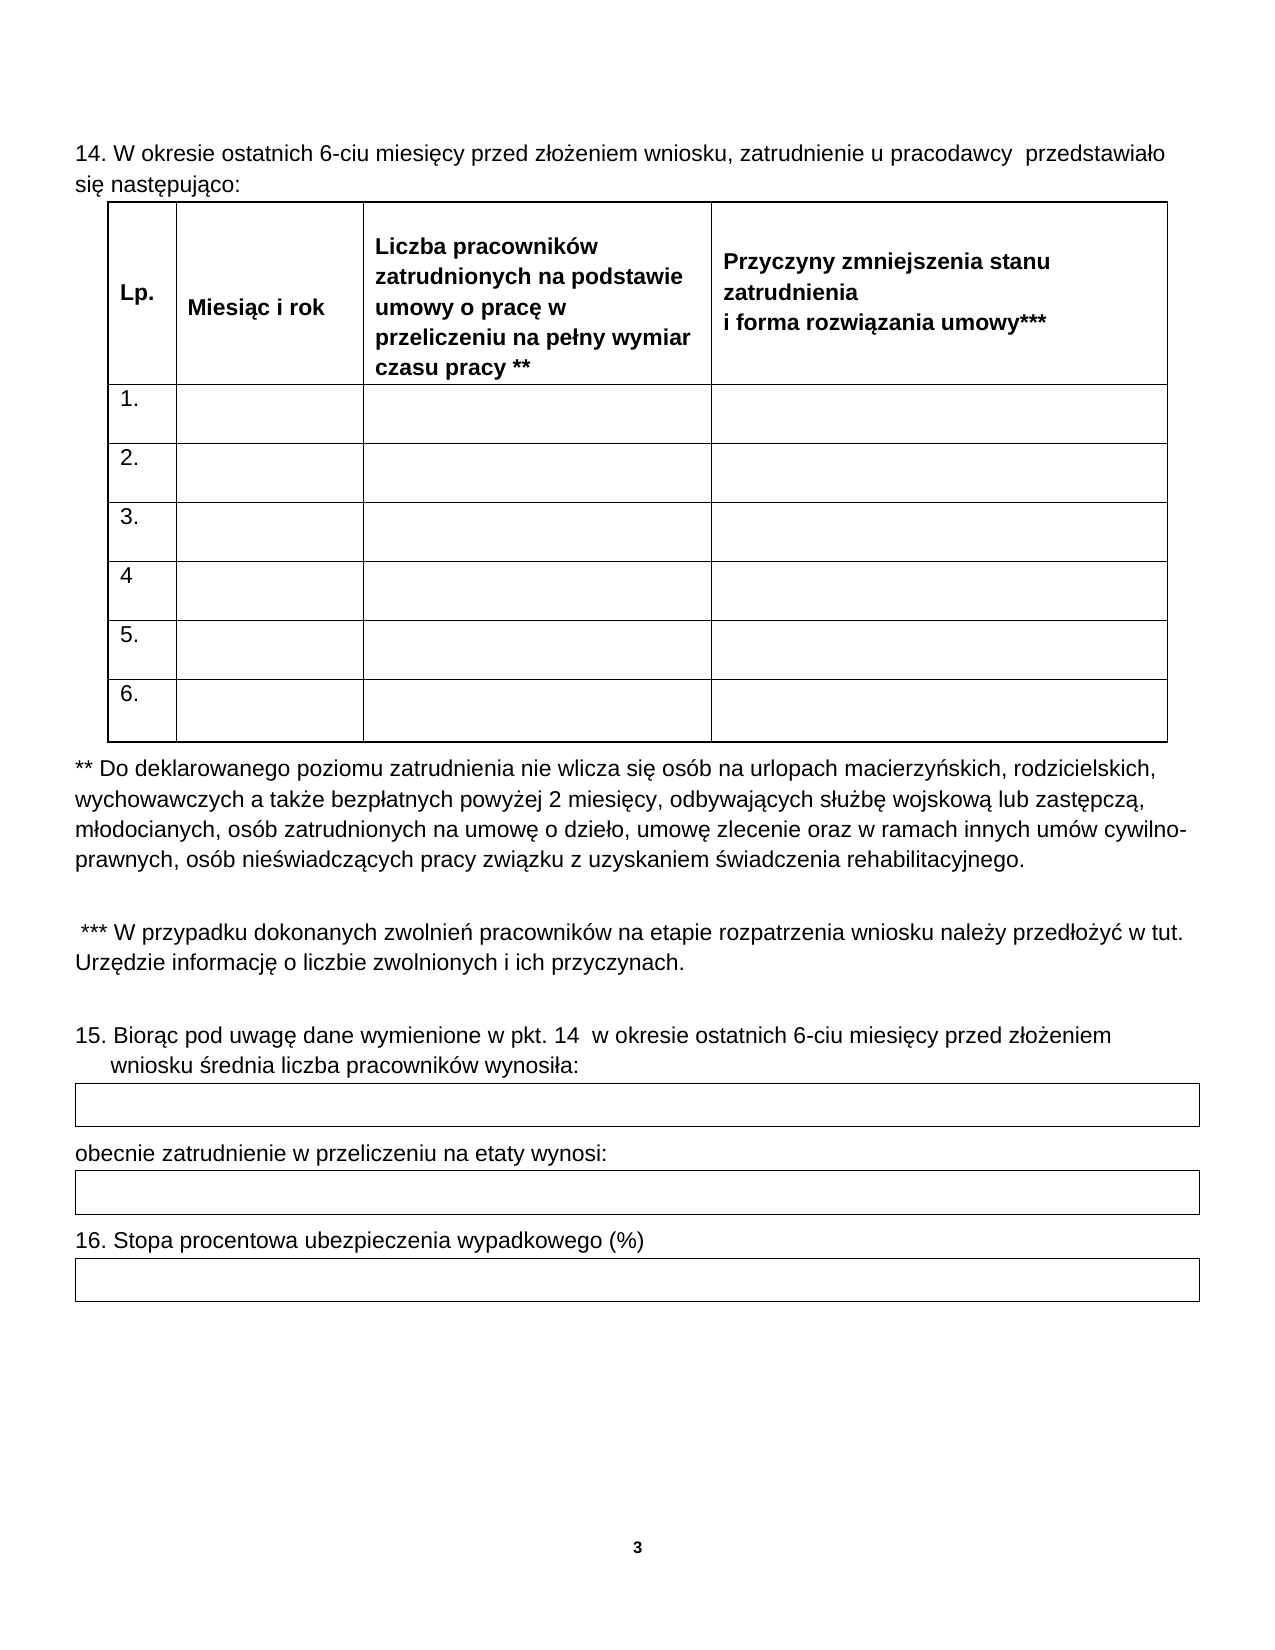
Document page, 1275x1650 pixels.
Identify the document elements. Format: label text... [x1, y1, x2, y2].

table_header [712, 503, 1167, 561]
table_header [364, 385, 711, 443]
table_header [712, 444, 1167, 502]
text *** W przypadku dokonanych zwolnień pracowników na etapie rozpatrzenia wniosku należy przedłożyć w tut. Urzędzie informację o liczbie zwolnionych i ich przyczynach. [75, 919, 1200, 975]
table_header [76, 1084, 1199, 1126]
table_header [76, 1171, 1199, 1214]
table_header [109, 680, 176, 741]
text obecnie zatrudnienie w przeliczeniu na etaty wynosi: [75, 1140, 1200, 1166]
table_header [177, 621, 363, 679]
text ** Do deklarowanego poziomu zatrudnienia nie wlicza się osób na urlopach macierzyńskich, rodzicielskich, wychowawczych a także bezpłatnych powyżej 2 miesięcy, odbywających służbę wojskową lub zastępczą, młodocianych, osób zatrudnionych na umowę o dzieło, umowę zlecenie oraz w ramach innych umów cywilno-prawnych, osób nieświadczących pracy związku z uzyskaniem świadczenia rehabilitacyjnego. [75, 755, 1200, 872]
table_header [177, 503, 363, 561]
table_header [712, 680, 1167, 741]
table_header [177, 562, 363, 620]
table_header [109, 444, 176, 502]
table_header [109, 203, 176, 384]
table_header [109, 385, 176, 443]
text 15. Biorąc pod uwagę dane wymienione w pkt. 14 w okresie ostatnich 6-ciu miesięcy przed złożeniem wniosku średnia liczba pracowników wynosiła: [75, 1022, 1200, 1078]
text 14. W okresie ostatnich 6-ciu miesięcy przed złożeniem wniosku, zatrudnienie u pracodawcy przedstawiało się następująco: [75, 140, 1200, 197]
table_header [364, 203, 711, 384]
table_header [364, 444, 711, 502]
table_header [364, 503, 711, 561]
text 16. Stopa procentowa ubezpieczenia wypadkowego (%) [75, 1227, 1200, 1253]
table_header [177, 680, 363, 741]
table_header [177, 385, 363, 443]
table_header [364, 562, 711, 620]
table_header [364, 680, 711, 741]
table_header [177, 203, 363, 384]
table_header [712, 562, 1167, 620]
table_header [712, 385, 1167, 443]
table_header [76, 1259, 1199, 1301]
table_header [712, 203, 1167, 384]
table_header [177, 444, 363, 502]
table_header [109, 503, 176, 561]
table_header [712, 621, 1167, 679]
table_header [364, 621, 711, 679]
table_header [109, 621, 176, 679]
table_header [109, 562, 176, 620]
